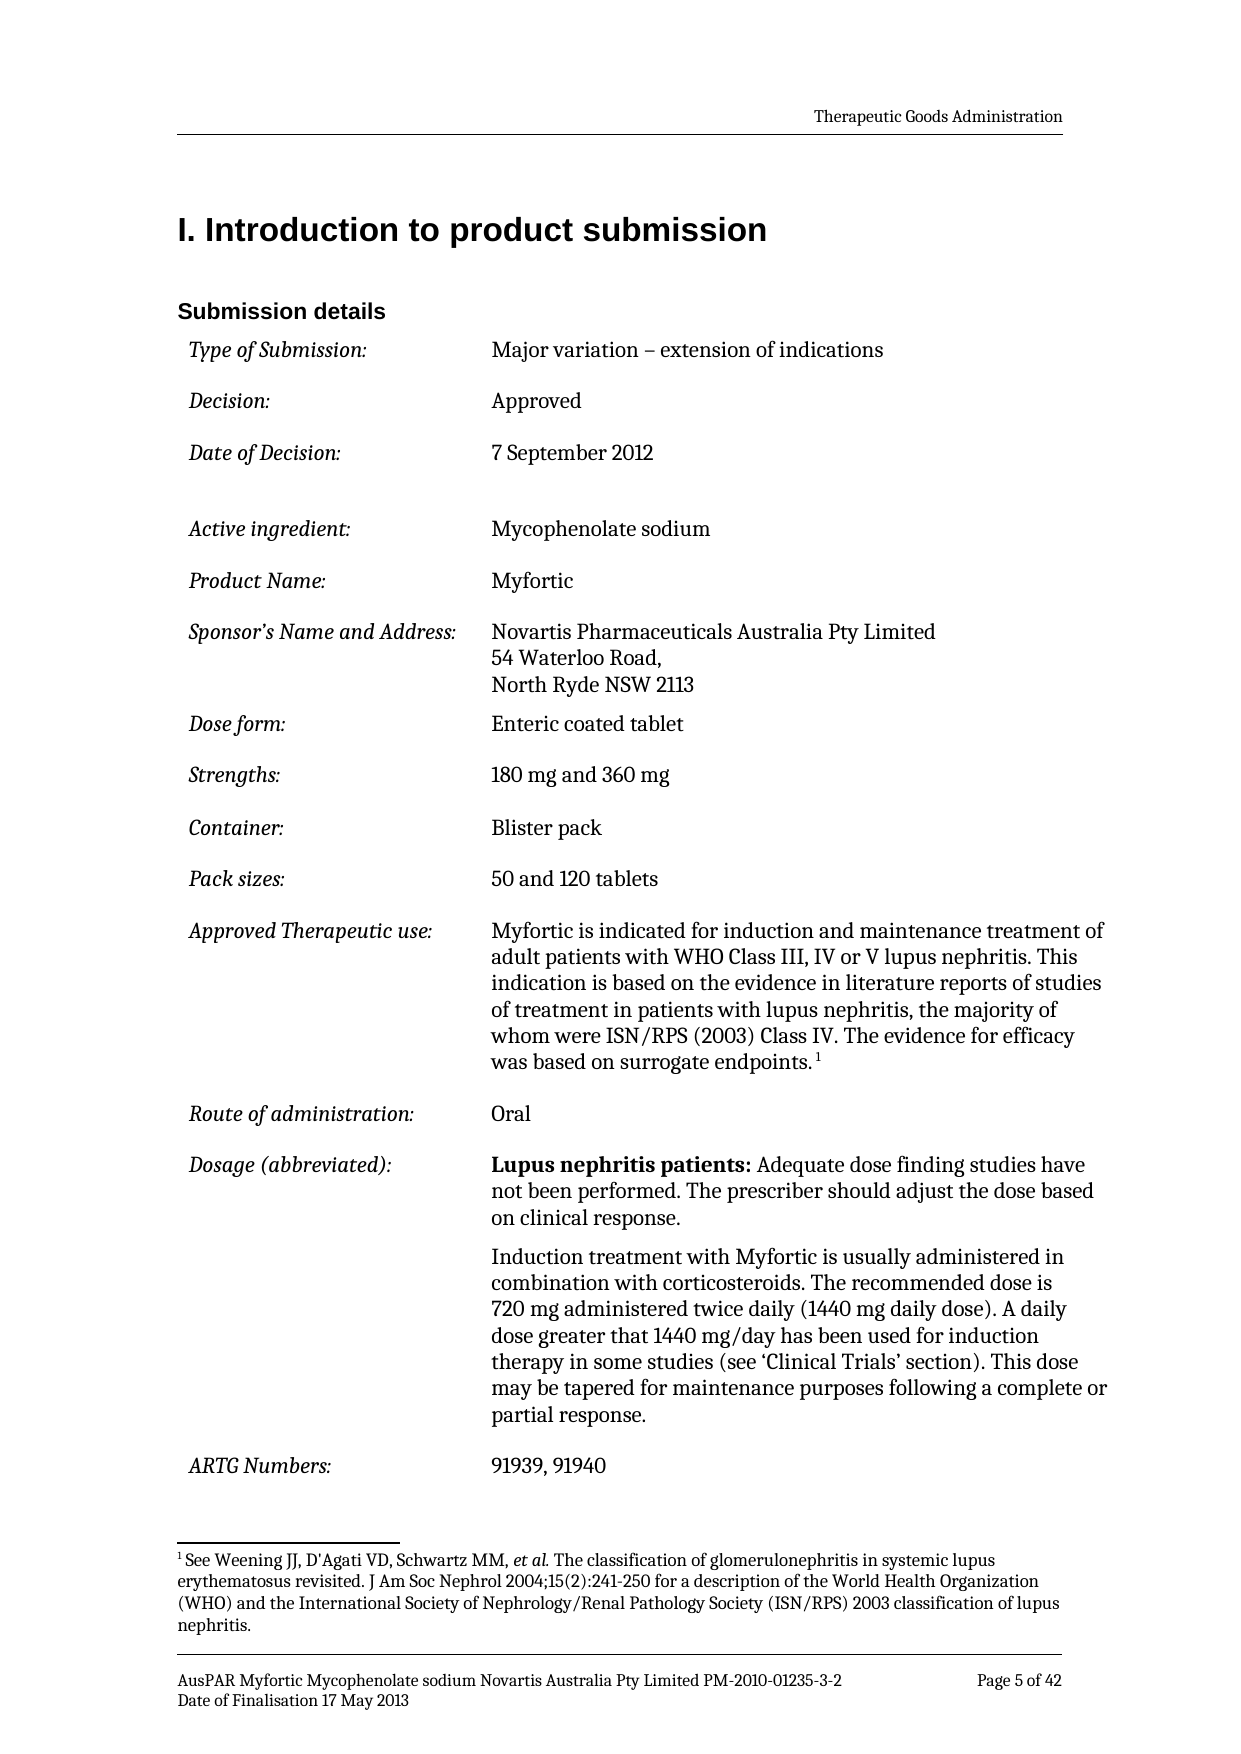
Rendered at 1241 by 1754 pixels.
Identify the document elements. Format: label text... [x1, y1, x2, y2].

table_cell 180 mg and 360 mg [483, 749, 1122, 802]
table_cell Decision: [177, 376, 480, 427]
table_cell Oral [483, 1088, 1122, 1139]
table_cell Lupus nephritis patients: Adequate dose finding studies have not been performed. The prescriber should adjust the dose based on clinical response. Induction treatment with Myfortic is usually administered in combination with corticosteroids. The recommended dose is 720 mg administered twice daily (1440 mg daily dose). A daily dose greater that 1440 mg/day has been used for induction therapy in some studies (see ‘Clinical Trials’ section). This dose may be tapered for maintenance purposes following a complete or partial response. [483, 1139, 1122, 1440]
table_cell Approved [480, 376, 1167, 427]
table_cell 7 September 2012 [480, 427, 1167, 478]
table_cell Blister pack [483, 802, 1122, 853]
table_cell 91939, 91940 [483, 1440, 1122, 1492]
table_cell Approved Therapeutic use: [180, 905, 482, 1088]
table_header Mycophenolate sodium [483, 504, 1122, 555]
table_cell Enteric coated tablet [483, 698, 1122, 749]
table_cell ARTG Numbers: [180, 1440, 482, 1492]
table_cell Novartis Pharmaceuticals Australia Pty Limited 54 Waterloo Road, North Ryde NSW 2113 [483, 606, 1122, 698]
table_cell Sponsor’s Name and Address: [180, 606, 482, 698]
table_cell Container: [180, 802, 482, 853]
table_cell Route of administration: [180, 1088, 482, 1139]
table_cell Myfortic is indicated for induction and maintenance treatment of adult patients with WHO Class III, IV or V lupus nephritis. This indication is based on the evidence in literature reports of studies of treatment in patients with lupus nephritis, the majority of whom were ISN/RPS (2003) Class IV. The evidence for efficacy was based on surrogate endpoints. [483, 905, 1122, 1088]
table_cell Strengths: [180, 749, 482, 802]
table_cell Myfortic [483, 555, 1122, 606]
table_cell Product Name: [180, 555, 482, 606]
table_cell Dose form: [180, 698, 482, 749]
subtitle I. Introduction to product submission [177, 210, 1063, 248]
table_cell 50 and 120 tablets [483, 854, 1122, 905]
table_cell Pack sizes: [180, 854, 482, 905]
table_header Major variation – extension of indications [480, 325, 1167, 376]
table_header Active ingredient: [180, 504, 482, 555]
subtitle Submission details [177, 298, 1063, 324]
table_header Type of Submission: [177, 325, 480, 376]
table_cell Dosage (abbreviated): [180, 1139, 482, 1440]
table_cell Date of Decision: [177, 427, 480, 478]
